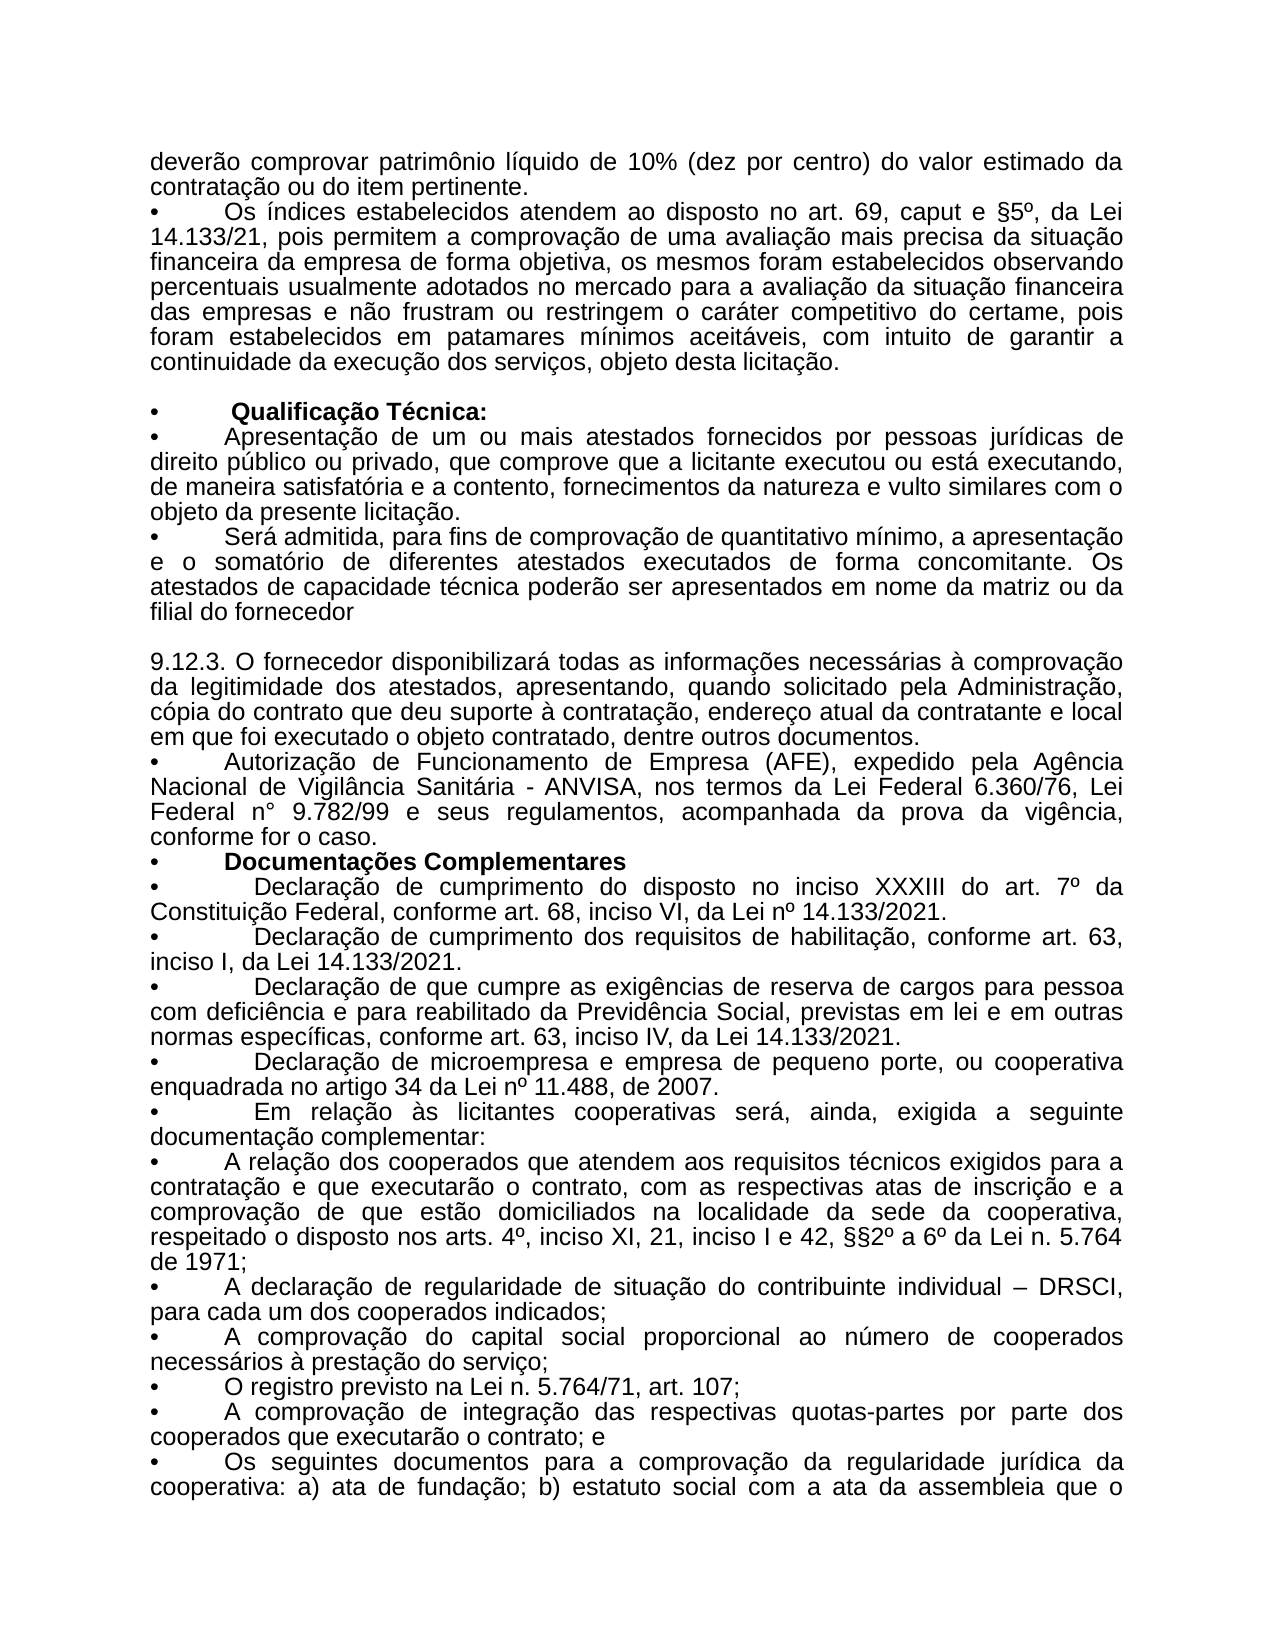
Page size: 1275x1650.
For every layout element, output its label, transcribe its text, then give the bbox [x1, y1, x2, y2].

list O registro previsto na Lei n. 5.764/71, art. 107; [150, 1375, 1125, 1400]
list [150, 1450, 1125, 1500]
list Apresentação de um ou mais atestados fornecidos por pessoas jurídicas de direito público ou privado, que comprove que a licitante executou ou está executando, de maneira satisfatória e a contento, fornecimentos da natureza e vulto similares com o objeto da presente licitação. [150, 425, 1125, 525]
list A comprovação do capital social proporcional ao número de cooperados necessários à prestação do serviço; [150, 1325, 1125, 1375]
list A declaração de regularidade de situação do contribuinte individual – DRSCI, para cada um dos cooperados indicados; [150, 1275, 1125, 1325]
list Será admitida, para fins de comprovação de quantitativo mínimo, a apresentação e o somatório de diferentes atestados executados de forma concomitante. Os atestados de capacidade técnica poderão ser apresentados em nome da matriz ou da filial do fornecedor [150, 525, 1125, 625]
list Os índices estabelecidos atendem ao disposto no art. 69, caput e §5º, da Lei 14.133/21, pois permitem a comprovação de uma avaliação mais precisa da situação financeira da empresa de forma objetiva, os mesmos foram estabelecidos observando percentuais usualmente adotados no mercado para a avaliação da situação financeira das empresas e não frustram ou restringem o caráter competitivo do certame, pois foram estabelecidos em patamares mínimos aceitáveis, com intuito de garantir a continuidade da execução dos serviços, objeto desta licitação. [150, 200, 1125, 375]
list A relação dos cooperados que atendem aos requisitos técnicos exigidos para a contratação e que executarão o contrato, com as respectivas atas de inscrição e a comprovação de que estão domiciliados na localidade da sede da cooperativa, respeitado o disposto nos arts. 4º, inciso XI, 21, inciso I e 42, §§2º a 6º da Lei n. 5.764 de 1971; [150, 1150, 1125, 1275]
list Documentações Complementares [150, 850, 1125, 875]
list Declaração de que cumpre as exigências de reserva de cargos para pessoa com deficiência e para reabilitado da Previdência Social, previstas em lei e em outras normas específicas, conforme art. 63, inciso IV, da Lei 14.133/2021. [150, 975, 1125, 1050]
list Em relação às licitantes cooperativas será, ainda, exigida a seguinte documentação complementar: [150, 1100, 1125, 1150]
text 9.12.3. O fornecedor disponibilizará todas as informações necessárias à comprovação da legitimidade dos atestados, apresentando, quando solicitado pela Administração, cópia do contrato que deu suporte à contratação, endereço atual da contratante e local em que foi executado o objeto contratado, dentre outros documentos. [150, 650, 1125, 750]
list Declaração de cumprimento dos requisitos de habilitação, conforme art. 63, inciso I, da Lei 14.133/2021. [150, 925, 1125, 975]
list A comprovação de integração das respectivas quotas-partes por parte dos cooperados que executarão o contrato; e [150, 1400, 1125, 1450]
list Declaração de cumprimento do disposto no inciso XXXIII do art. 7º da Constituição Federal, conforme art. 68, inciso VI, da Lei nº 14.133/2021. [150, 875, 1125, 925]
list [150, 150, 1125, 200]
list Qualificação Técnica: [150, 400, 1125, 425]
list Autorização de Funcionamento de Empresa (AFE), expedido pela Agência Nacional de Vigilância Sanitária - ANVISA, nos termos da Lei Federal 6.360/76, Lei Federal n° 9.782/99 e seus regulamentos, acompanhada da prova da vigência, conforme for o caso. [150, 750, 1125, 850]
list Declaração de microempresa e empresa de pequeno porte, ou cooperativa enquadrada no artigo 34 da Lei nº 11.488, de 2007. [150, 1050, 1125, 1100]
